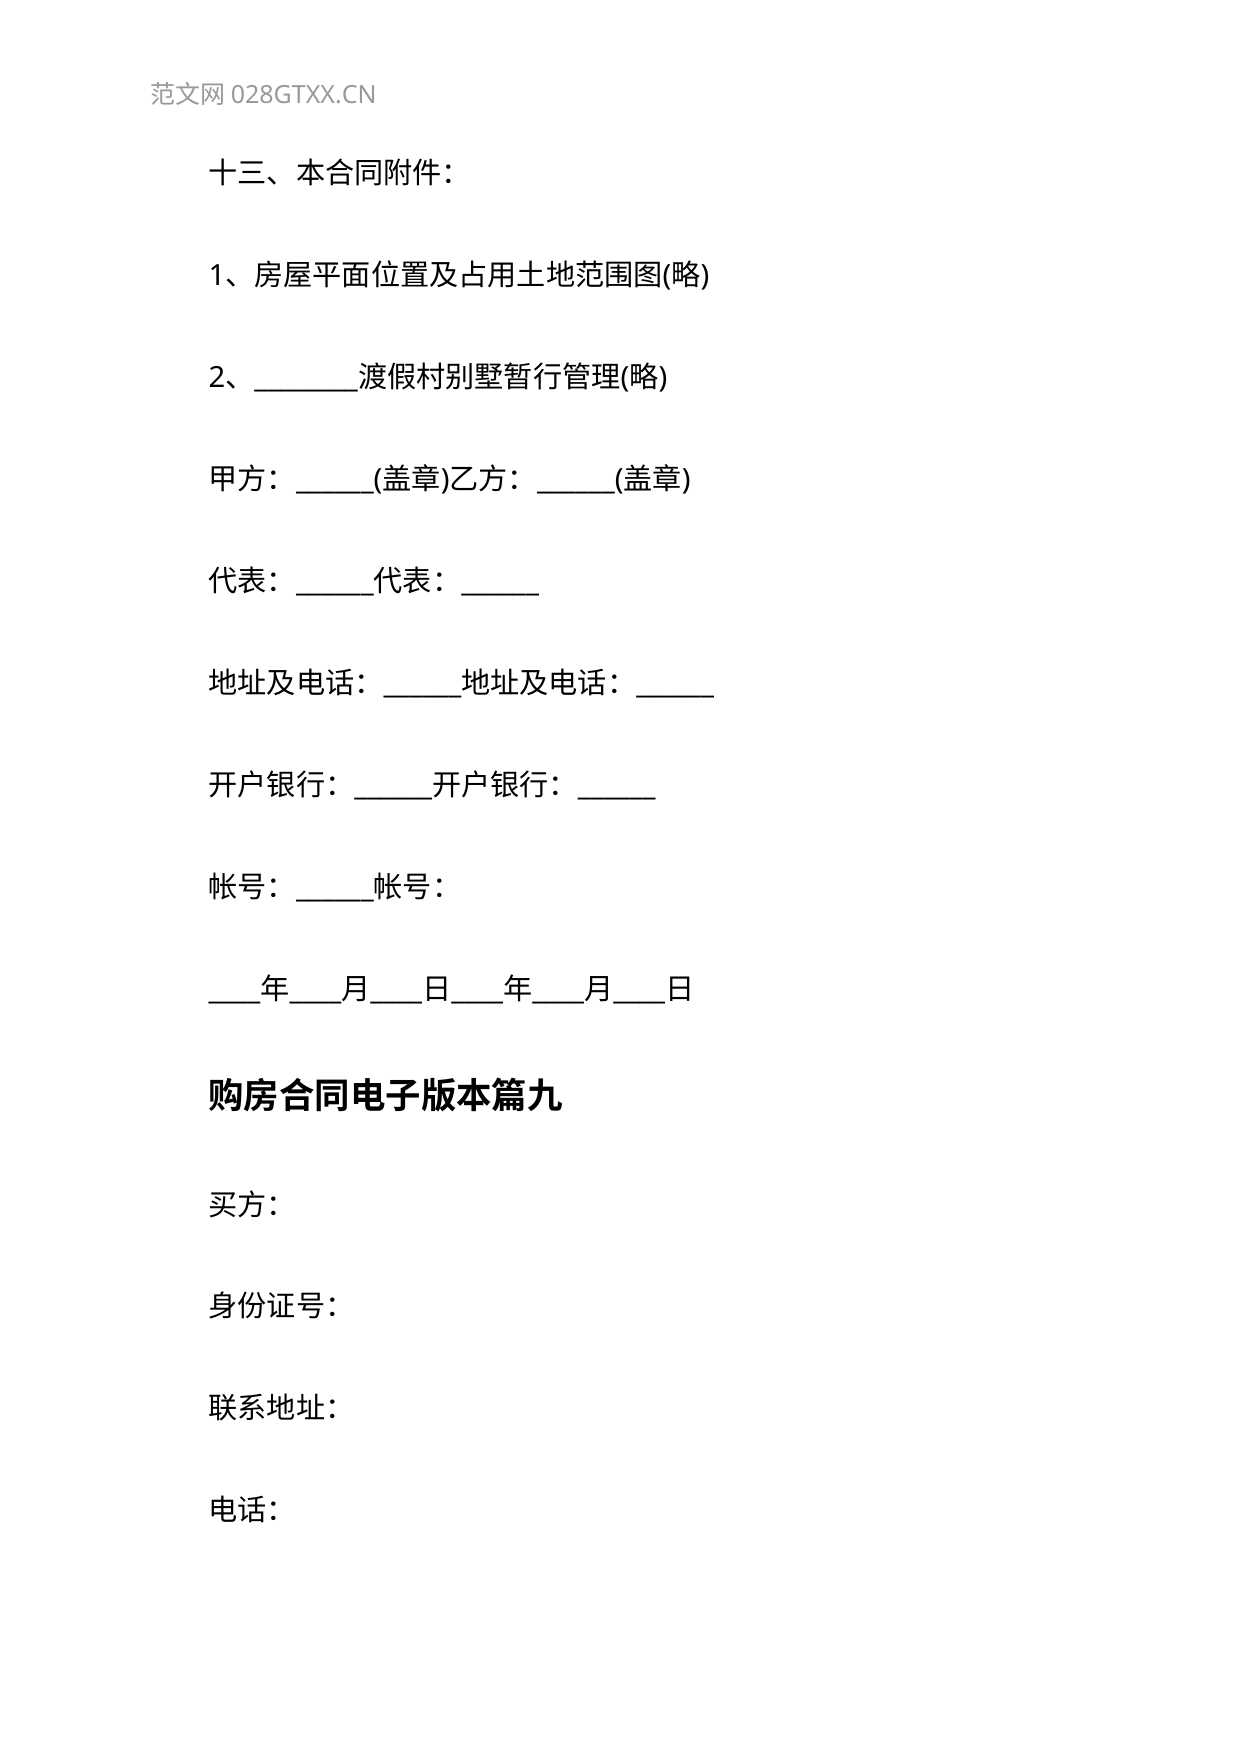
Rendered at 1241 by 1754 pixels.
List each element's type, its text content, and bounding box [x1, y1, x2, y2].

text 地址及电话：______地址及电话：______ [150, 660, 1090, 702]
text 2、________渡假村别墅暂行管理(略) [150, 354, 1090, 396]
text 1、房屋平面位置及占用土地范围图(略) [150, 252, 1090, 294]
text 甲方：______(盖章)乙方：______(盖章) [150, 456, 1090, 498]
text 联系地址： [150, 1384, 1090, 1427]
text 购房合同电子版本篇九 [150, 1068, 1090, 1119]
text 十三、本合同附件： [150, 150, 1090, 192]
text 开户银行：______开户银行：______ [150, 762, 1090, 804]
text 代表：______代表：______ [150, 558, 1090, 600]
text ____年____月____日____年____月____日 [150, 966, 1090, 1008]
text 电话： [150, 1486, 1090, 1529]
text 买方： [150, 1181, 1090, 1223]
text 身份证号： [150, 1283, 1090, 1325]
text 帐号：______帐号： [150, 864, 1090, 906]
